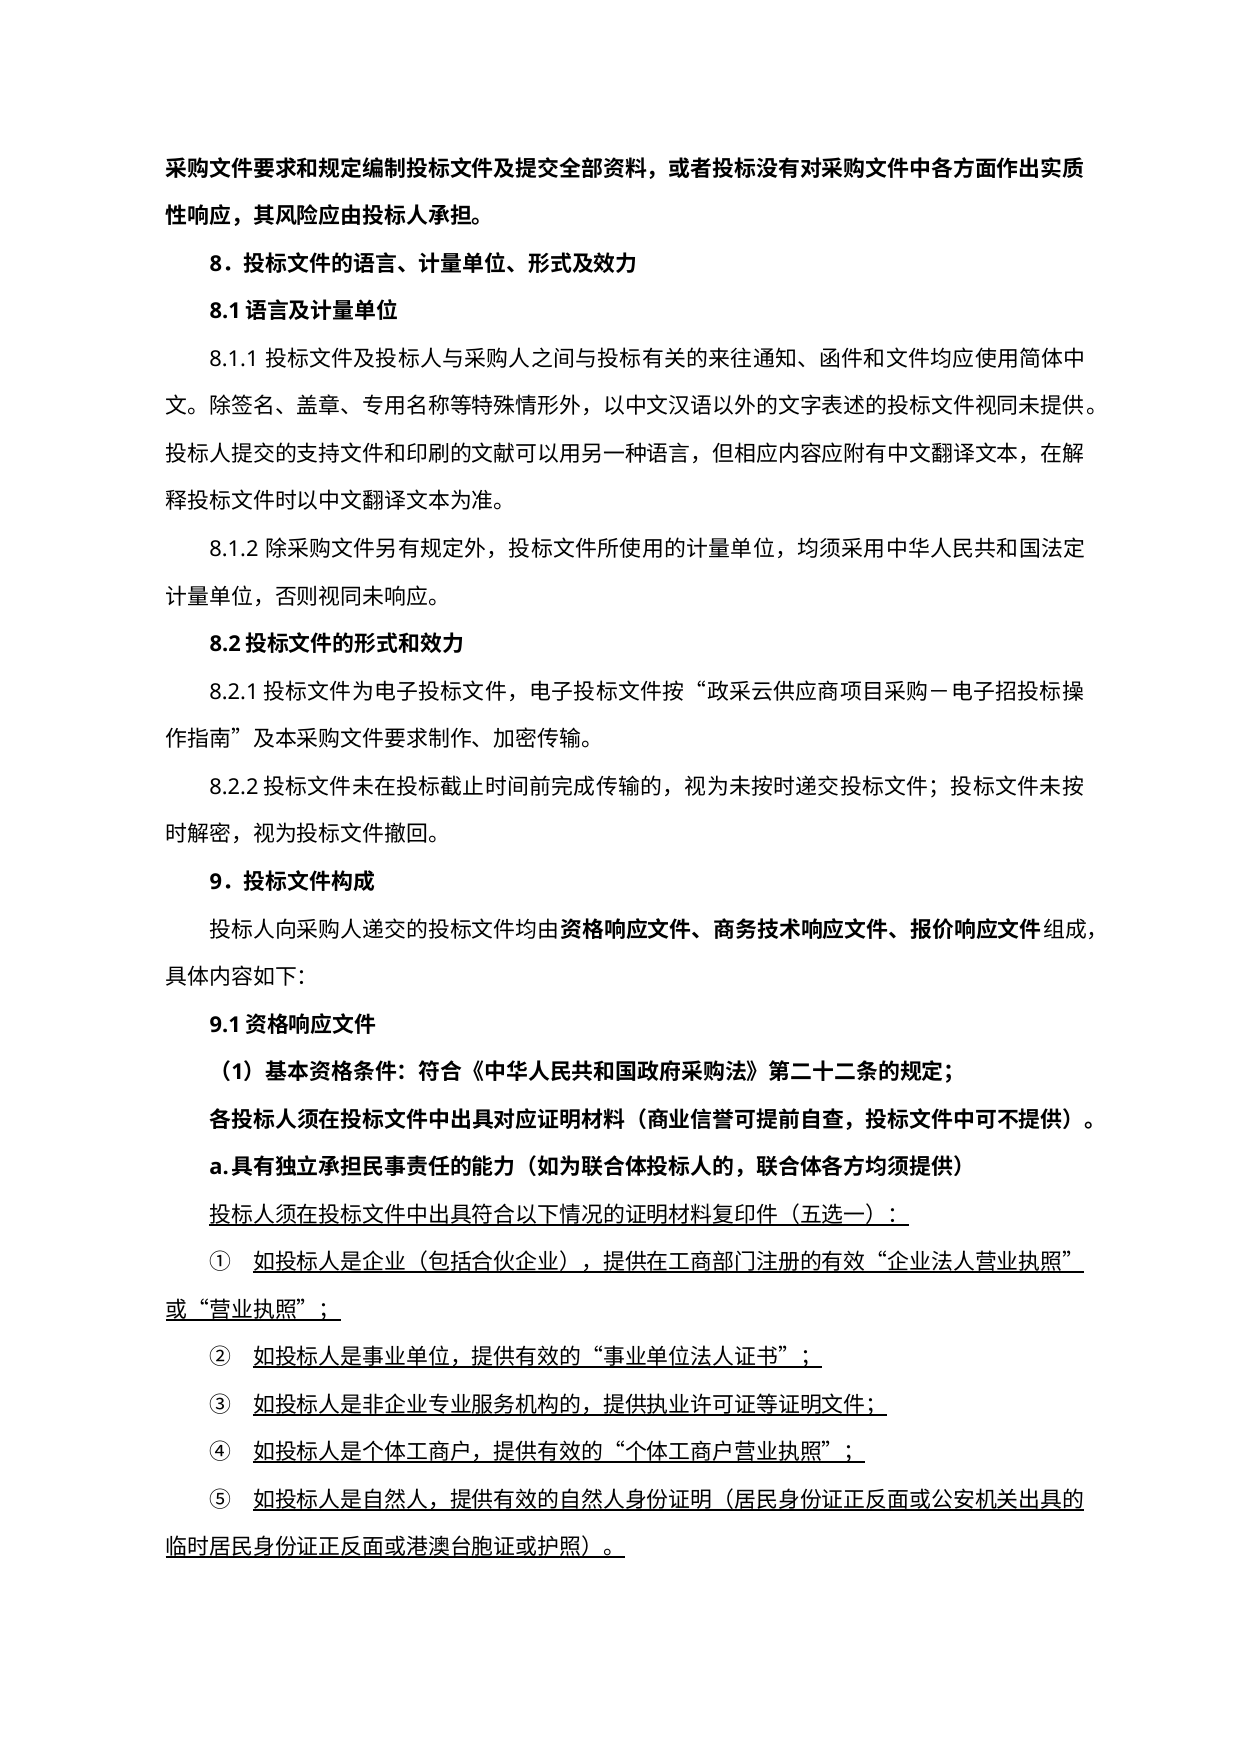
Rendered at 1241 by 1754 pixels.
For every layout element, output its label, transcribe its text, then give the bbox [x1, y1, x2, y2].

text 投标人须在投标文件中出具符合以下情况的证明材料复印件（五选一）： [165, 1197, 1087, 1228]
text 投标人向采购人递交的投标文件均由资格响应文件、商务技术响应文件、报价响应文件组成，具体内容如下： [165, 912, 1087, 991]
text 9.1资格响应文件 [165, 1007, 1087, 1038]
text 9．投标文件构成 [165, 864, 1087, 896]
list 如投标人是自然人，提供有效的自然人身份证明（居民身份证正反面或公安机关出具的临时居民身份证正反面或港澳台胞证或护照）。 [165, 1482, 1087, 1561]
list 如投标人是企业（包括合伙企业），提供在工商部门注册的有效“企业法人营业执照”或“营业执照”； [165, 1244, 1087, 1323]
text 8.2投标文件的形式和效力 [165, 626, 1087, 658]
text 8．投标文件的语言、计量单位、形式及效力 [165, 246, 1087, 277]
text （1）基本资格条件：符合《中华人民共和国政府采购法》第二十二条的规定； [209, 1054, 1087, 1086]
text 8.2.2投标文件未在投标截止时间前完成传输的，视为未按时递交投标文件；投标文件未按时解密，视为投标文件撤回。 [165, 769, 1087, 848]
text 各投标人须在投标文件中出具对应证明材料（商业信誉可提前自查，投标文件中可不提供）。 [165, 1102, 1087, 1133]
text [165, 151, 1087, 230]
text 8.2.1投标文件为电子投标文件，电子投标文件按“政采云供应商项目采购－电子招投标操作指南”及本采购文件要求制作、加密传输。 [165, 674, 1087, 753]
text 8.1语言及计量单位 [165, 293, 1087, 325]
list 如投标人是事业单位，提供有效的“事业单位法人证书”； [165, 1339, 1087, 1371]
list 如投标人是非企业专业服务机构的，提供执业许可证等证明文件； [165, 1387, 1087, 1418]
text 8.1.2 除采购文件另有规定外，投标文件所使用的计量单位，均须采用中华人民共和国法定计量单位，否则视同未响应。 [165, 531, 1087, 610]
text 8.1.1 投标文件及投标人与采购人之间与投标有关的来往通知、函件和文件均应使用简体中文。除签名、盖章、专用名称等特殊情形外，以中文汉语以外的文字表述的投标文件视同未提供。投标人提交的支持文件和印刷的文献可以用另一种语言，但相应内容应附有中文翻译文本，在解释投标文件时以中文翻译文本为准。 [165, 341, 1087, 515]
list 如投标人是个体工商户，提供有效的“个体工商户营业执照”； [165, 1434, 1087, 1466]
list 具有独立承担民事责任的能力（如为联合体投标人的，联合体各方均须提供） [209, 1149, 1087, 1181]
